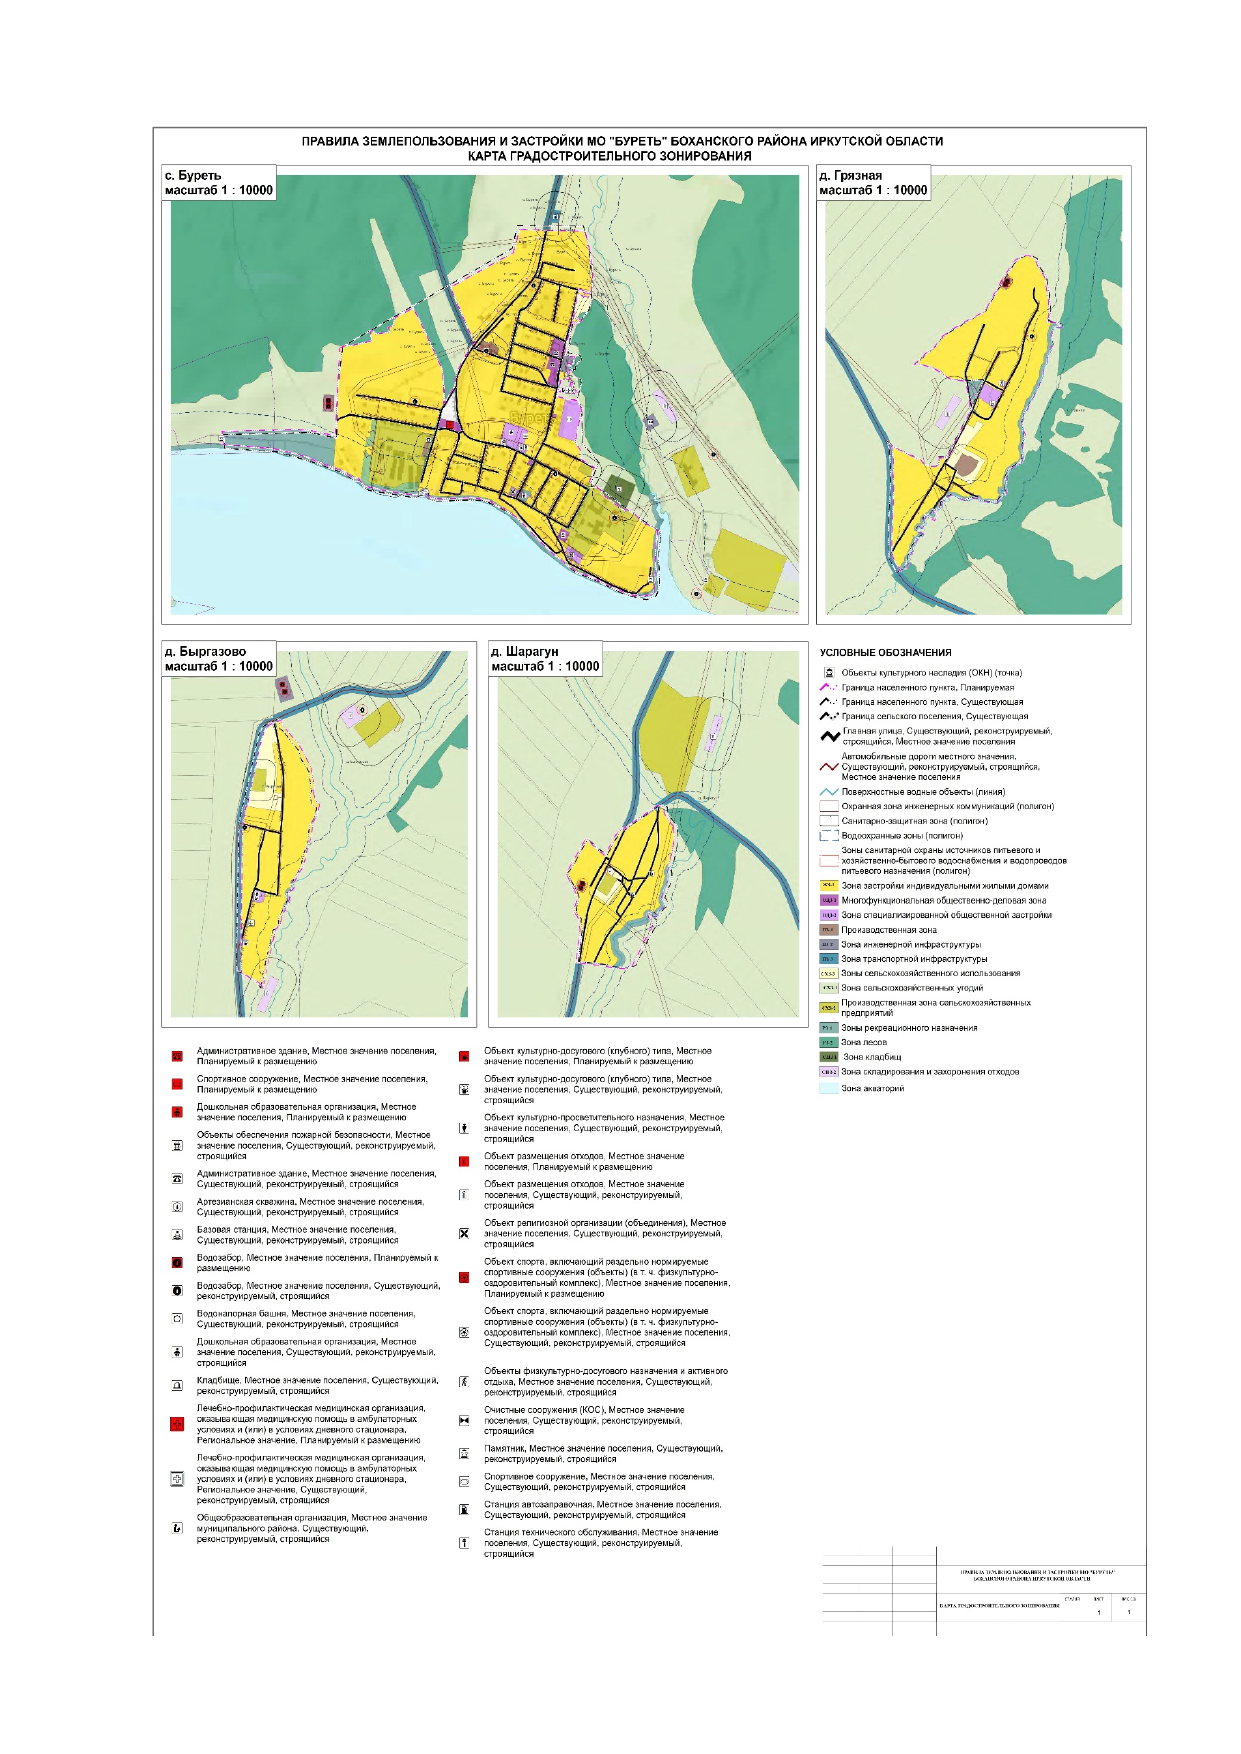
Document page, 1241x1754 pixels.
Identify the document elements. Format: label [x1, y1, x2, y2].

picture [118, 118, 1154, 1636]
